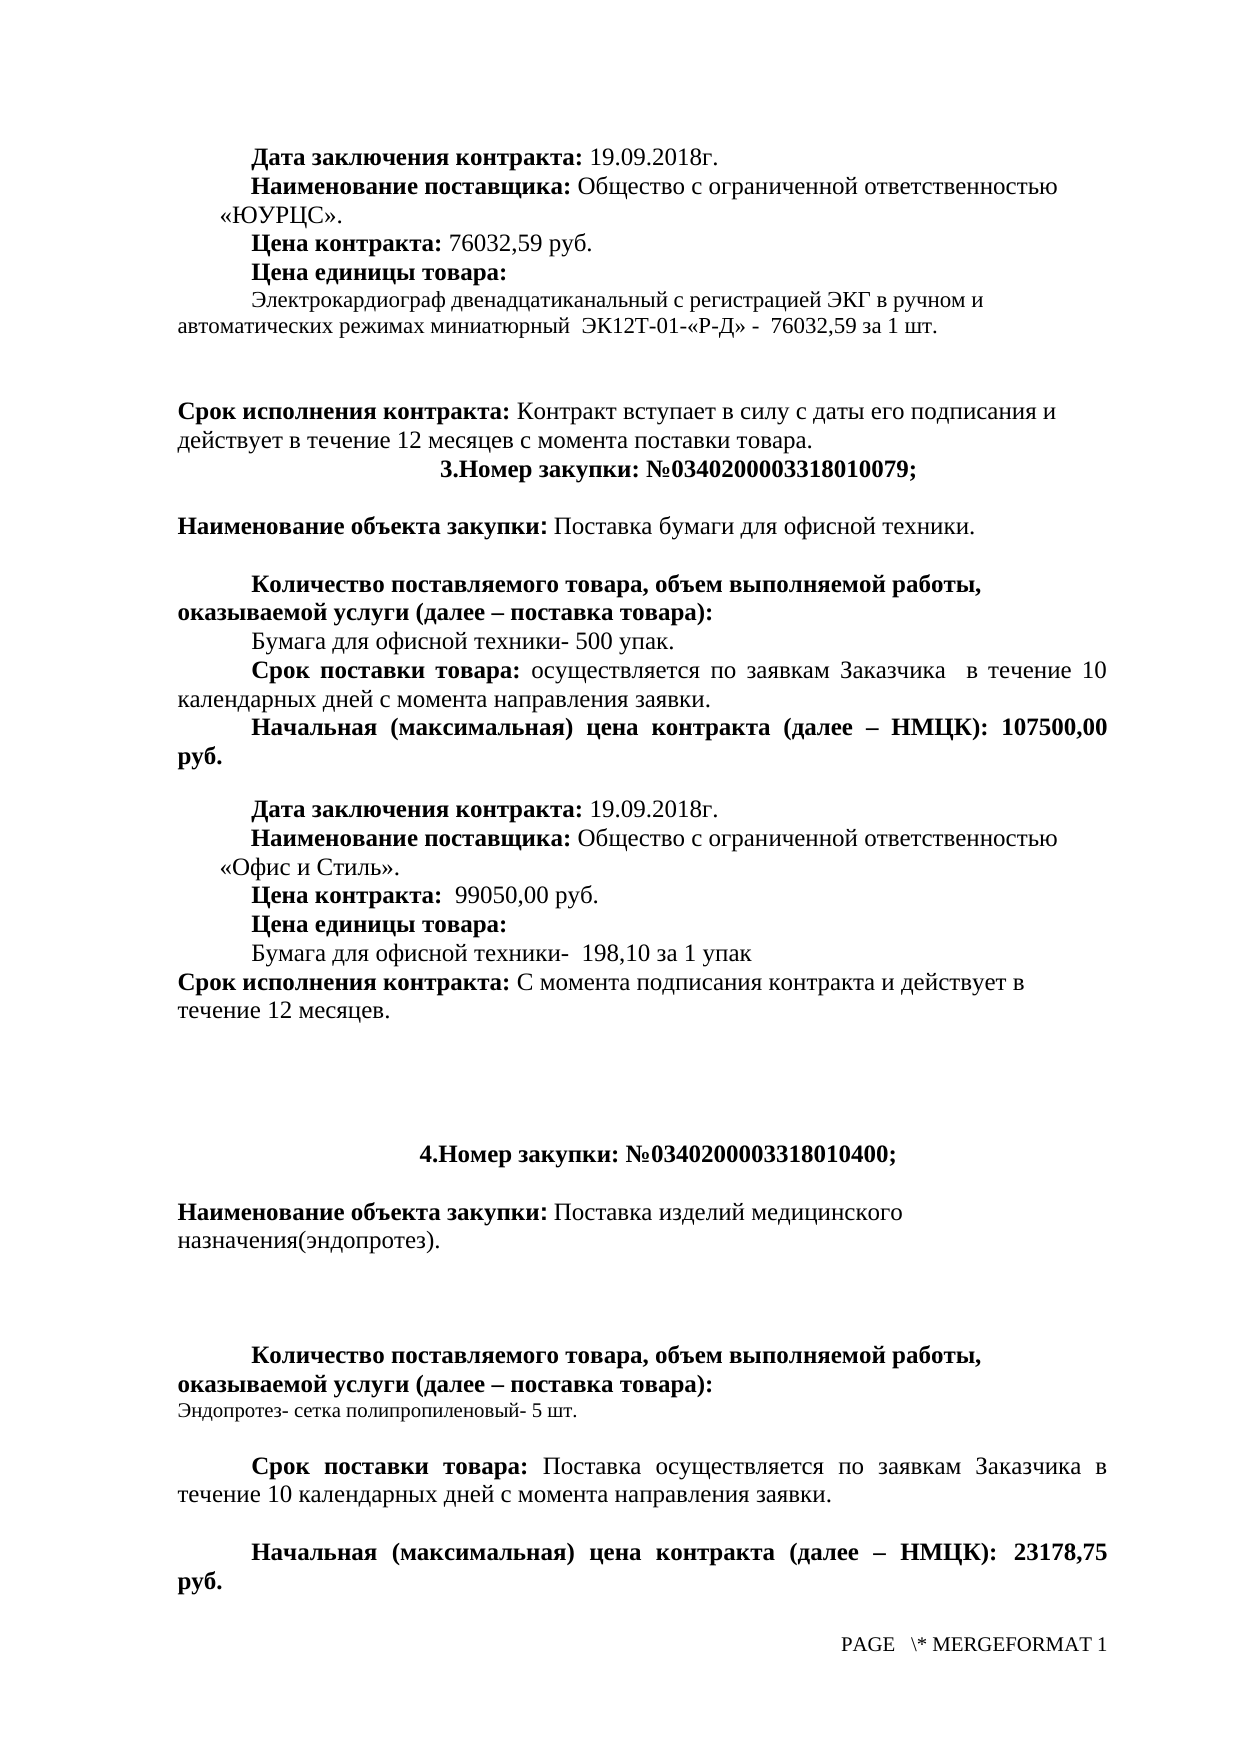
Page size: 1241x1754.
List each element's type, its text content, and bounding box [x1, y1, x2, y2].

list Дата заключения контракта: 19.09.2018г. [219, 142, 1107, 171]
text Начальная (максимальная) цена контракта (далее – НМЦК): 23178,75 руб. [177, 1537, 1107, 1594]
list Цена контракта: 99050,00 руб. [219, 880, 1107, 909]
text Срок исполнения контракта: Контракт вступает в силу с даты его подписания и действует в течение 12 месяцев с момента поставки товара. [177, 396, 1107, 454]
text Начальная (максимальная) цена контракта (далее – НМЦК): 107500,00 руб. [177, 712, 1107, 770]
text Электрокардиограф двенадцатиканальный с регистрацией ЭКГ в ручном и автоматических режимах миниатюрный ЭК12Т-01-«Р-Д» - 76032,59 за 1 шт. [177, 286, 1107, 339]
text Эндопротез- сетка полипропиленовый- 5 шт. [177, 1398, 1107, 1422]
text Количество поставляемого товара, объем выполняемой работы, оказываемой услуги (далее – поставка товара): [177, 1340, 1107, 1398]
text Бумага для офисной техники- 500 упак. [177, 626, 1107, 655]
text Бумага для офисной техники- 198,10 за 1 упак [177, 938, 1107, 967]
list 3.Номер закупки: №0340200003318010079; [249, 454, 1107, 482]
list Наименование поставщика: Общество с ограниченной ответственностью «Офис и Стиль». [219, 823, 1107, 880]
list Наименование поставщика: Общество с ограниченной ответственностью «ЮУРЦС». [219, 171, 1107, 228]
text Срок поставки товара: Поставка осуществляется по заявкам Заказчика в течение 10 календарных дней с момента направления заявки. [177, 1451, 1107, 1508]
text Цена единицы товара: [177, 257, 1107, 286]
text Количество поставляемого товара, объем выполняемой работы, оказываемой услуги (далее – поставка товара): [177, 569, 1107, 626]
list Дата заключения контракта: 19.09.2018г. [219, 794, 1107, 823]
text Наименование объекта закупки: Поставка изделий медицинского назначения(эндопротез). [177, 1197, 1107, 1254]
text 4.Номер закупки: №0340200003318010400; [208, 1139, 1107, 1168]
text Срок исполнения контракта: С момента подписания контракта и действует в течение 12 месяцев. [177, 967, 1107, 1024]
text Срок поставки товара: осуществляется по заявкам Заказчика в течение 10 календарных дней с момента направления заявки. [177, 655, 1107, 712]
list Цена контракта: 76032,59 руб. [219, 228, 1107, 257]
text Наименование объекта закупки: Поставка бумаги для офисной техники. [177, 511, 1107, 540]
text Цена единицы товара: [177, 909, 1107, 938]
